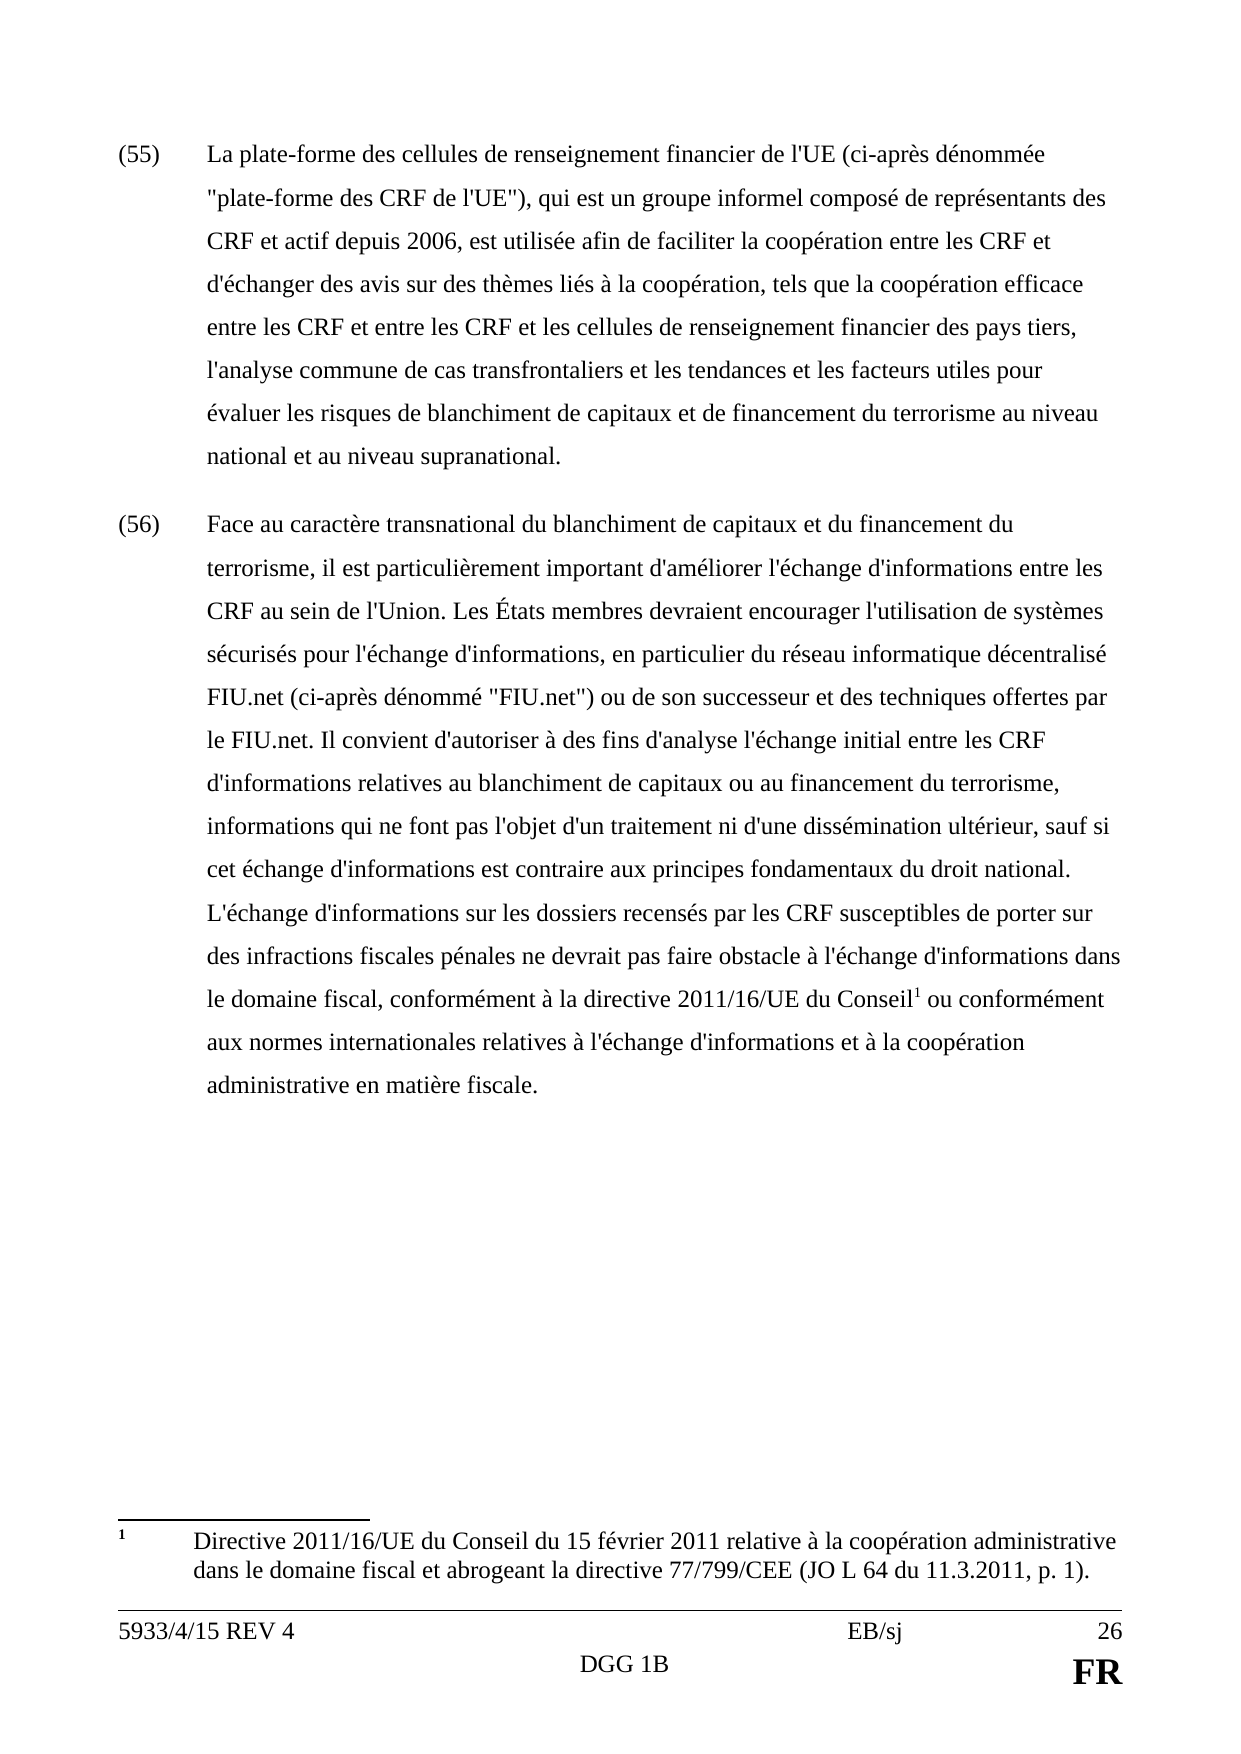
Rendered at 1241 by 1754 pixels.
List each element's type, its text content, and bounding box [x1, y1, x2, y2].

text (56) Face au caractère transnational du blanchiment de capitaux et du financement du terrorisme, il est particulièrement important d'améliorer l'échange d'informations entre les CRF au sein de l'Union. Les États membres devraient encourager l'utilisation de systèmes sécurisés pour l'échange d'informations, en particulier du réseau informatique décentralisé FIU.net (ci-après dénommé "FIU.net") ou de son successeur et des techniques offertes par le FIU.net. Il convient d'autoriser à des fins d'analyse l'échange initial entre les CRF d'informations relatives au blanchiment de capitaux ou au financement du terrorisme, informations qui ne font pas l'objet d'un traitement ni d'une dissémination ultérieur, sauf si cet échange d'informations est contraire aux principes fondamentaux du droit national. L'échange d'informations sur les dossiers recensés par les CRF susceptibles de porter sur des infractions fiscales pénales ne devrait pas faire obstacle à l'échange d'informations dans le domaine fiscal, conformément à la directive 2011/16/UE du Conseil ou conformément aux normes internationales relatives à l'échange d'informations et à la coopération administrative en matière fiscale. [118, 509, 1122, 1099]
text (55) La plate-forme des cellules de renseignement financier de l'UE (ci-après dénommée "plate-forme des CRF de l'UE"), qui est un groupe informel composé de représentants des CRF et actif depuis 2006, est utilisée afin de faciliter la coopération entre les CRF et d'échanger des avis sur des thèmes liés à la coopération, tels que la coopération efficace entre les CRF et entre les CRF et les cellules de renseignement financier des pays tiers, l'analyse commune de cas transfrontaliers et les tendances et les facteurs utiles pour évaluer les risques de blanchiment de capitaux et de financement du terrorisme au niveau national et au niveau supranational. [118, 139, 1122, 470]
